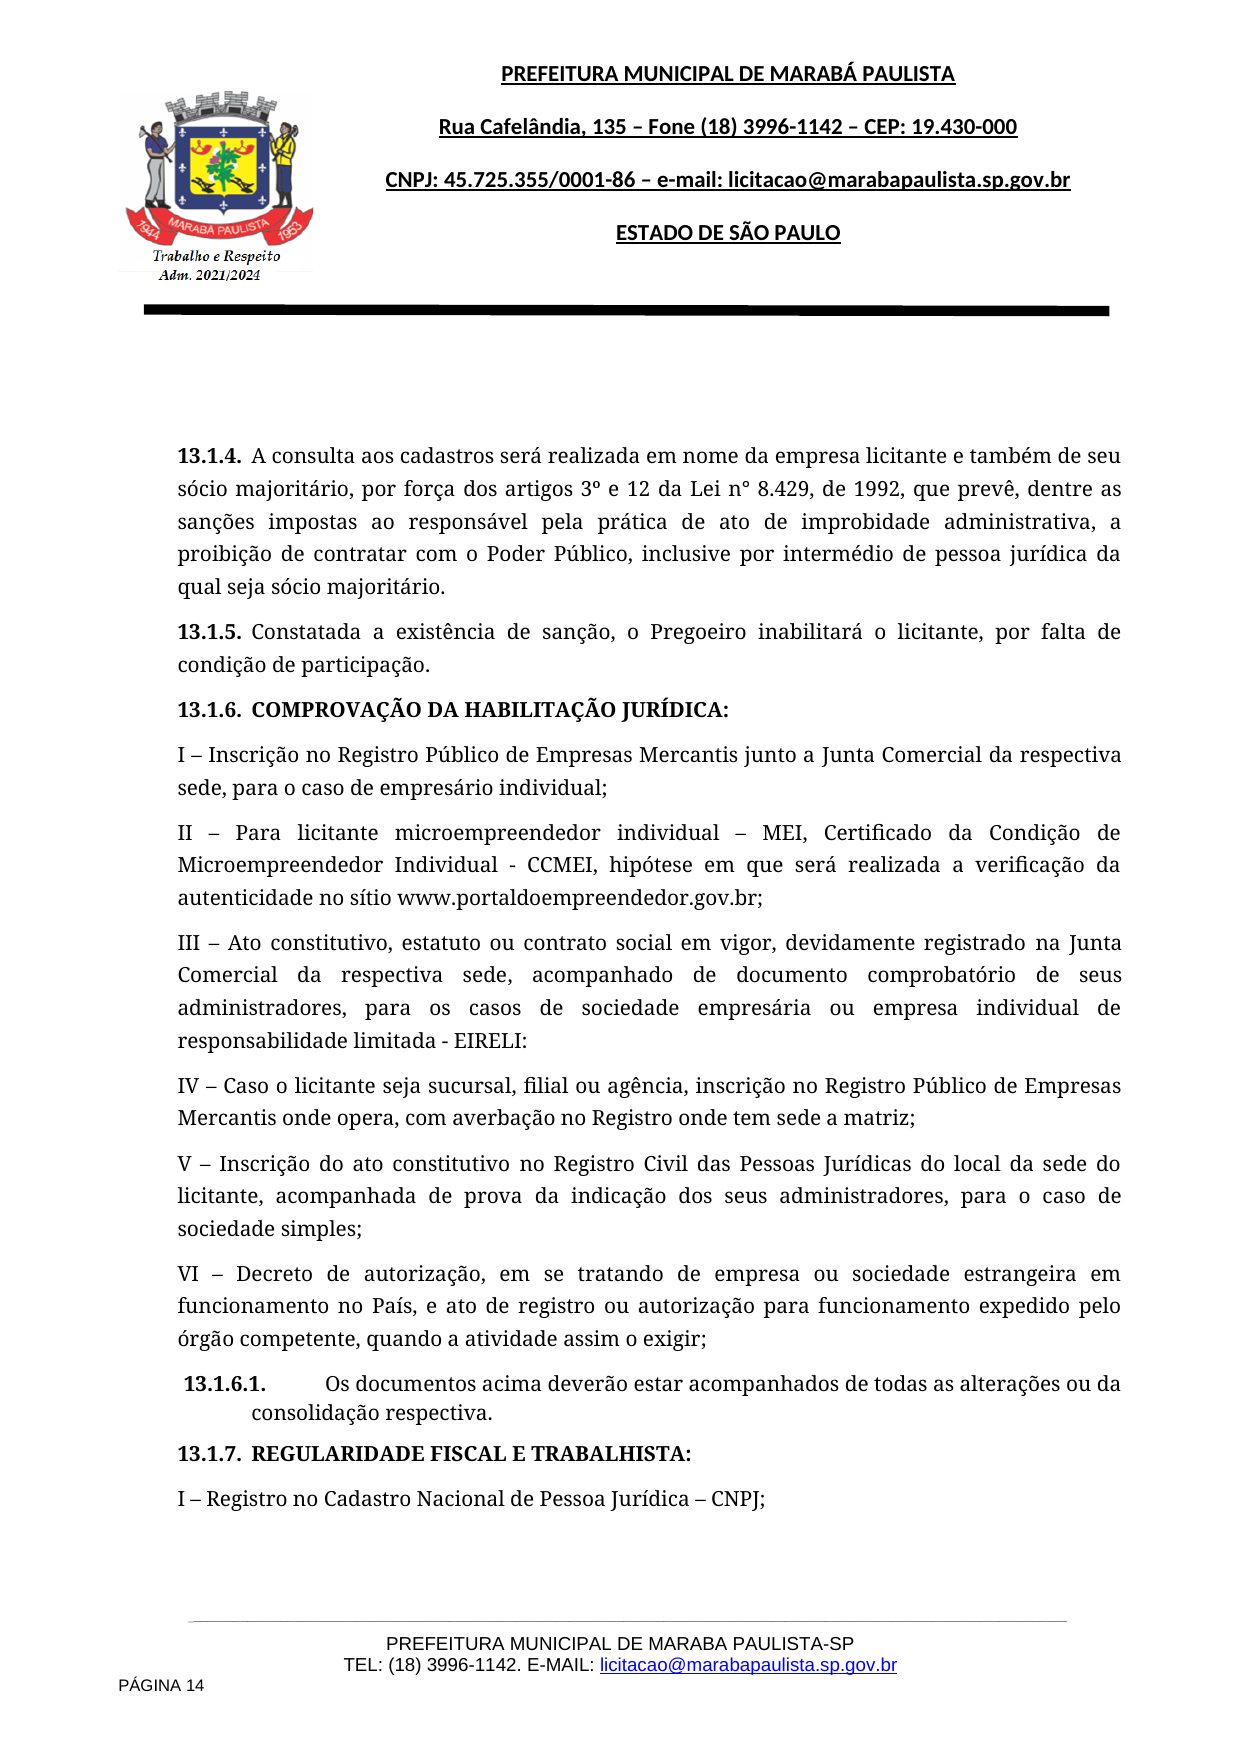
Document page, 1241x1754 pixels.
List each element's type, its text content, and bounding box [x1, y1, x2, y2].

list Constatada a existência de sanção, o Pregoeiro inabilitará o licitante, por falta de condição de participação. [177, 617, 1122, 678]
list REGULARIDADE FISCAL E TRABALHISTA: [177, 1439, 1122, 1467]
text II – Para licitante microempreendedor individual – MEI, Certificado da Condição de Microempreendedor Individual - CCMEI, hipótese em que será realizada a verificação da autenticidade no sítio www.portaldoempreendedor.gov.br; [177, 818, 1122, 911]
text I – Inscrição no Registro Público de Empresas Mercantis junto a Junta Comercial da respectiva sede, para o caso de empresário individual; [177, 740, 1122, 801]
text III – Ato constitutivo, estatuto ou contrato social em vigor, devidamente registrado na Junta Comercial da respectiva sede, acompanhado de documento comprobatório de seus administradores, para os casos de sociedade empresária ou empresa individual de responsabilidade limitada - EIRELI: [177, 928, 1122, 1054]
list A consulta aos cadastros será realizada em nome da empresa licitante e também de seu sócio majoritário, por força dos artigos 3º e 12 da Lei n° 8.429, de 1992, que prevê, dentre as sanções impostas ao responsável pela prática de ato de improbidade administrativa, a proibição de contratar com o Poder Público, inclusive por intermédio de pessoa jurídica da qual seja sócio majoritário. [177, 442, 1122, 601]
list COMPROVAÇÃO DA HABILITAÇÃO JURÍDICA: [177, 695, 1122, 723]
text V – Inscrição do ato constitutivo no Registro Civil das Pessoas Jurídicas do local da sede do licitante, acompanhada de prova da indicação dos seus administradores, para o caso de sociedade simples; [177, 1149, 1122, 1242]
text VI – Decreto de autorização, em se tratando de empresa ou sociedade estrangeira em funcionamento no País, e ato de registro ou autorização para funcionamento expedido pelo órgão competente, quando a atividade assim o exigir; [177, 1259, 1122, 1353]
text I – Registro no Cadastro Nacional de Pessoa Jurídica – CNPJ; [177, 1484, 1122, 1512]
picture [118, 91, 314, 287]
text IV – Caso o licitante seja sucursal, filial ou agência, inscrição no Registro Público de Empresas Mercantis onde opera, com averbação no Registro onde tem sede a matriz; [177, 1071, 1122, 1132]
list Os documentos acima deverão estar acompanhados de todas as alterações ou da consolidação respectiva. [183, 1369, 1122, 1426]
